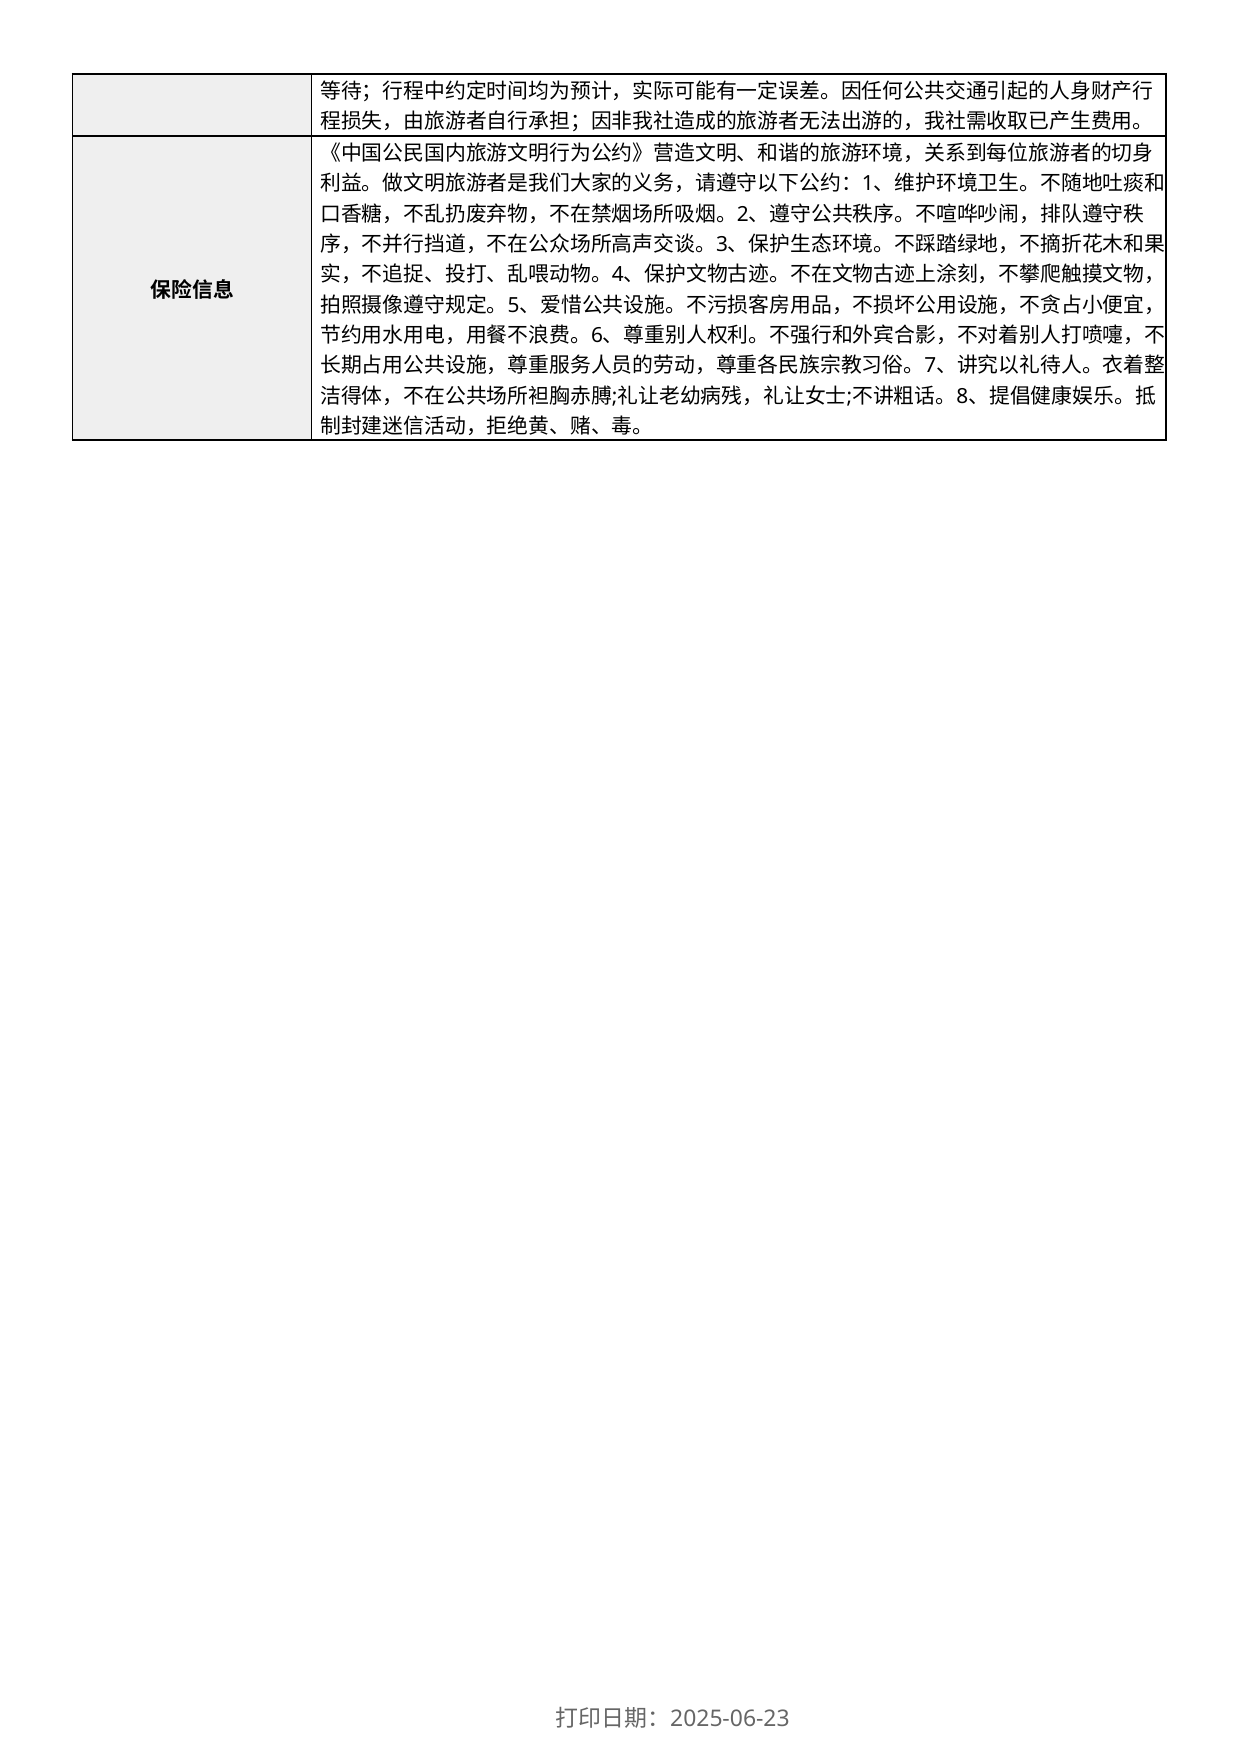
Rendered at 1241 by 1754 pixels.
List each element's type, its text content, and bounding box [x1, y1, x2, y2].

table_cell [312, 75, 1165, 135]
table_cell 退改规则 [73, 75, 311, 135]
table_cell 《中国公民国内旅游文明行为公约》 [312, 137, 1165, 439]
table_cell 保险信息 [73, 137, 311, 439]
